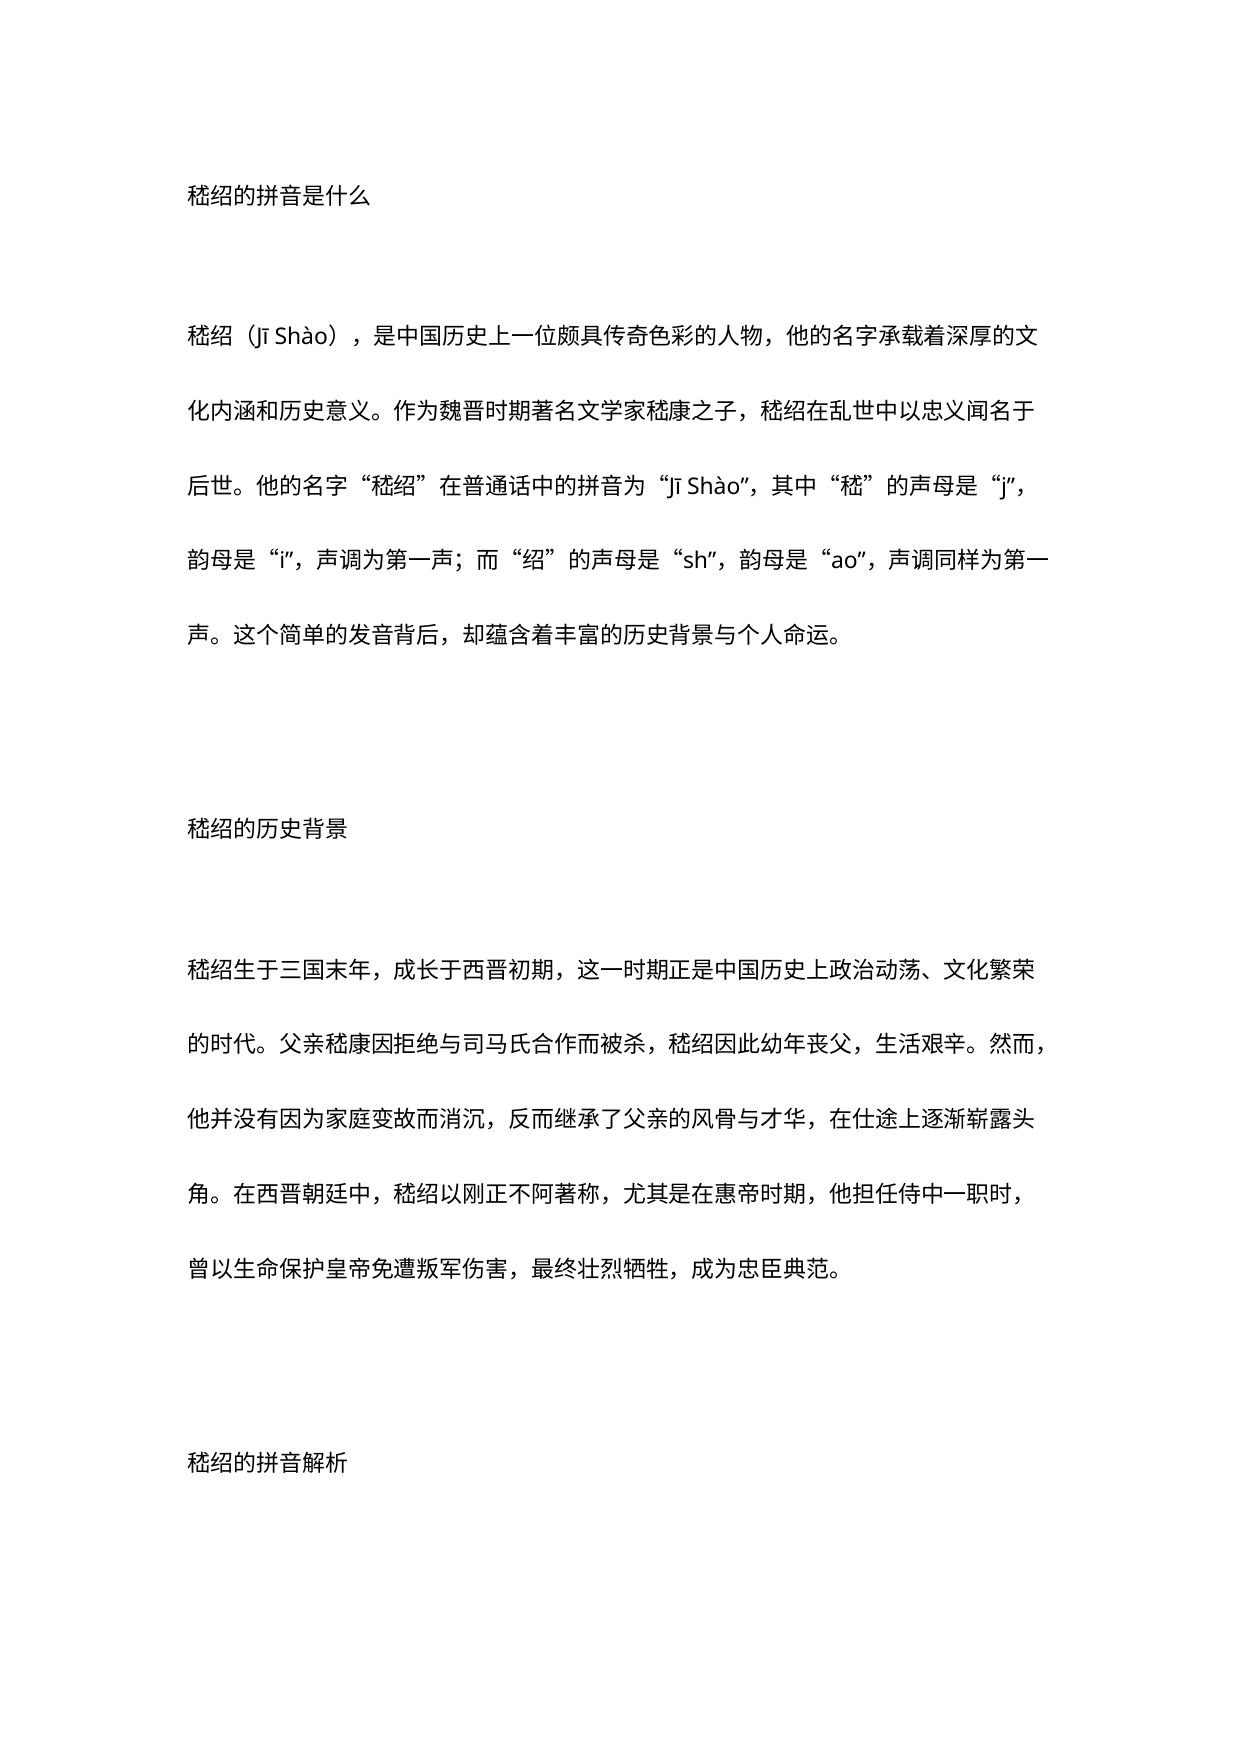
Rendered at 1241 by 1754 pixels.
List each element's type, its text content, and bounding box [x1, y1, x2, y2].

text 嵇绍（Jī Shào），是中国历史上一位颇具传奇色彩的人物，他的名字承载着深厚的文化内涵和历史意义。作为魏晋时期著名文学家嵇康之子，嵇绍在乱世中以忠义闻名于后世。他的名字“嵇绍”在普通话中的拼音为“Jī Shào”，其中“嵇”的声母是“j”，韵母是“i”，声调为第一声；而“绍”的声母是“sh”，韵母是“ao”，声调同样为第一声。这个简单的发音背后，却蕴含着丰富的历史背景与个人命运。 [187, 302, 1053, 666]
text 嵇绍生于三国末年，成长于西晋初期，这一时期正是中国历史上政治动荡、文化繁荣的时代。父亲嵇康因拒绝与司马氏合作而被杀，嵇绍因此幼年丧父，生活艰辛。然而，他并没有因为家庭变故而消沉，反而继承了父亲的风骨与才华，在仕途上逐渐崭露头角。在西晋朝廷中，嵇绍以刚正不阿著称，尤其是在惠帝时期，他担任侍中一职时，曾以生命保护皇帝免遭叛军伤害，最终壮烈牺牲，成为忠臣典范。 [187, 936, 1053, 1299]
text 嵇绍的拼音是什么 [187, 162, 1053, 227]
text 嵇绍的拼音解析 [187, 1429, 1053, 1494]
text 嵇绍的历史背景 [187, 795, 1053, 860]
